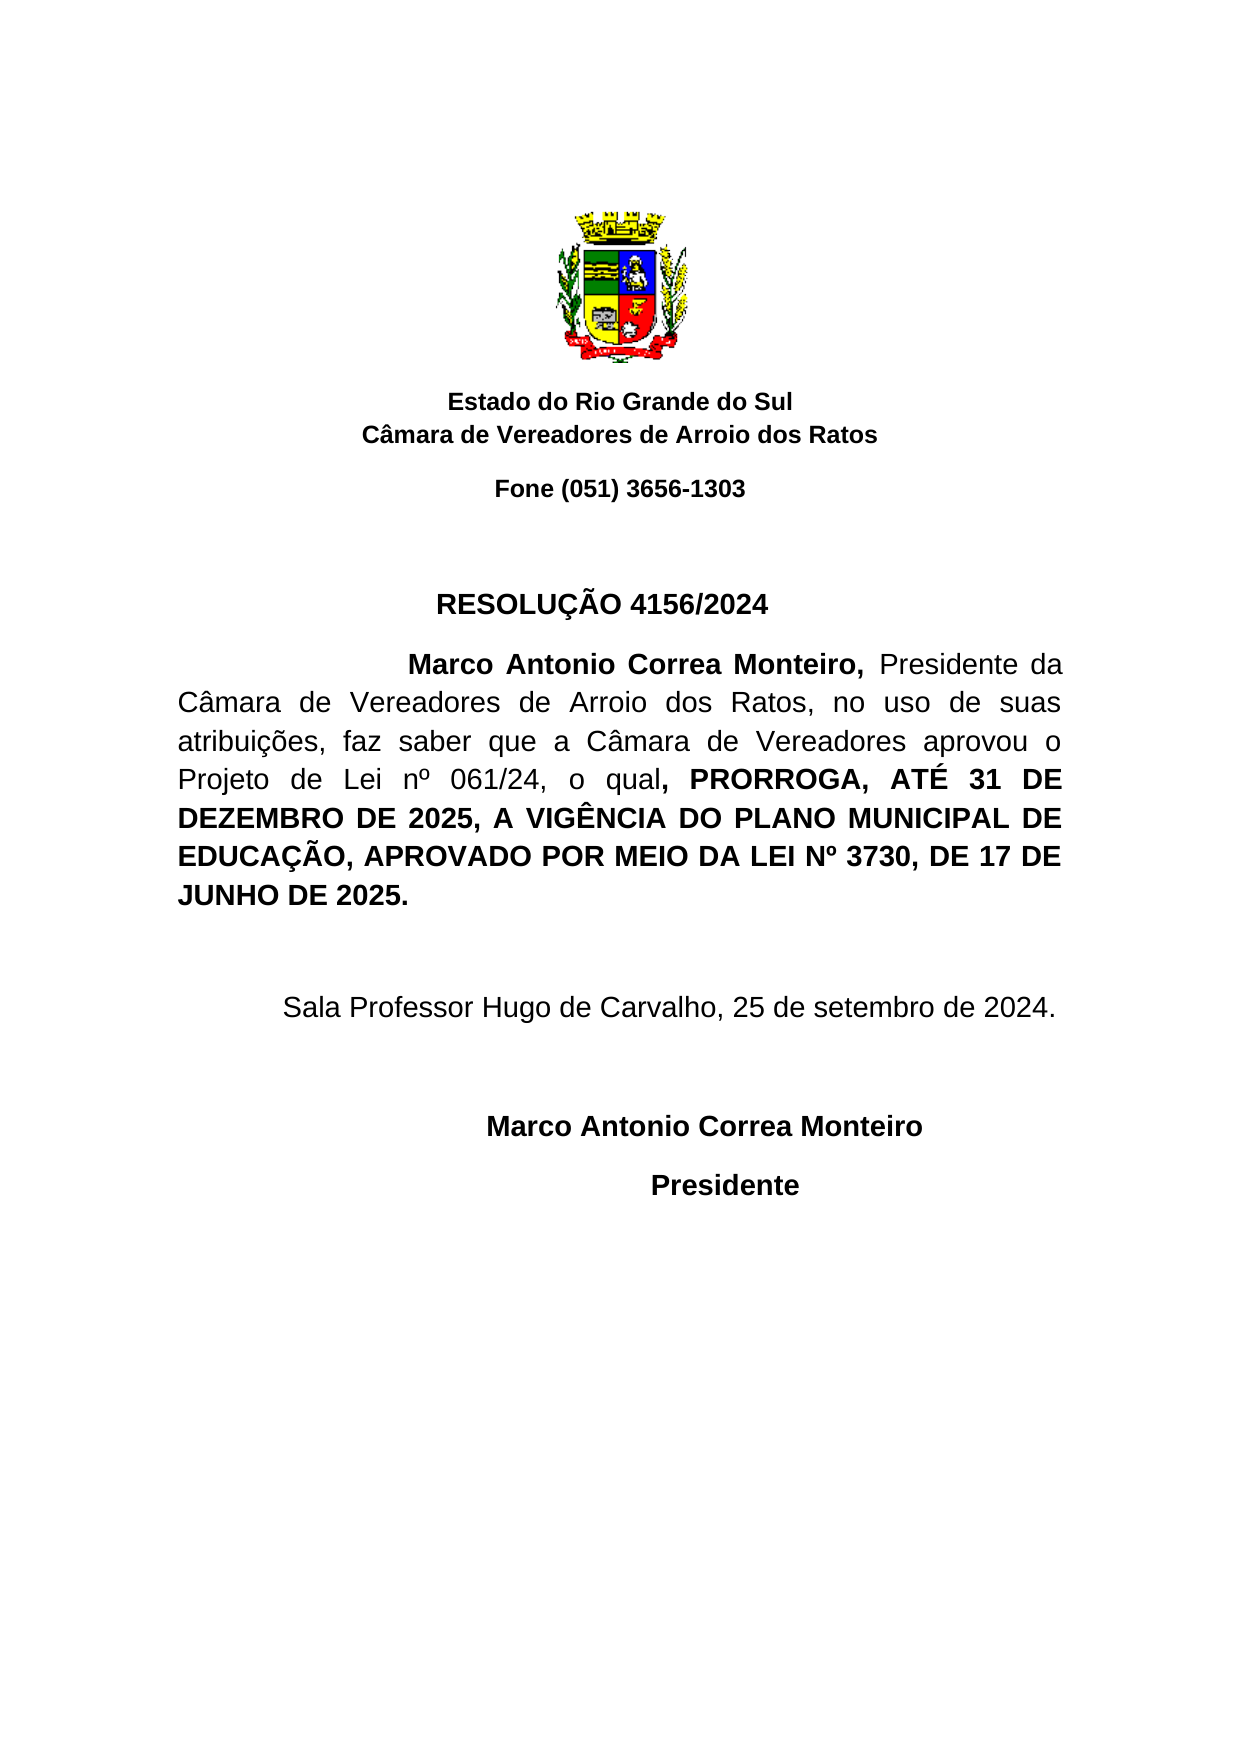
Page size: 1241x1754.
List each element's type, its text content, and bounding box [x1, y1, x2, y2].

text Fone (051) 3656-1303 [177, 474, 1063, 503]
text Sala Professor Hugo de Carvalho, 25 de setembro de 2024. [177, 990, 1063, 1024]
text Estado do Rio Grande do Sul Câmara de Vereadores de Arroio dos Ratos [177, 387, 1063, 449]
text RESOLUÇÃO 4156/2024 [177, 587, 1063, 621]
picture [530, 207, 710, 363]
text Presidente [177, 1168, 1063, 1202]
text Marco Antonio Correa Monteiro, Presidente da Câmara de Vereadores de Arroio dos Ratos, no uso de suas atribuições, faz saber que a Câmara de Vereadores aprovou o Projeto de Lei nº 061/24, o qual, PRORROGA, ATÉ 31 DE DEZEMBRO DE 2025, A VIGÊNCIA DO PLANO MUNICIPAL DE EDUCAÇÃO, APROVADO POR MEIO DA LEI Nº 3730, DE 17 DE JUNHO DE 2025. [177, 647, 1063, 911]
text Marco Antonio Correa Monteiro [177, 1109, 1063, 1143]
